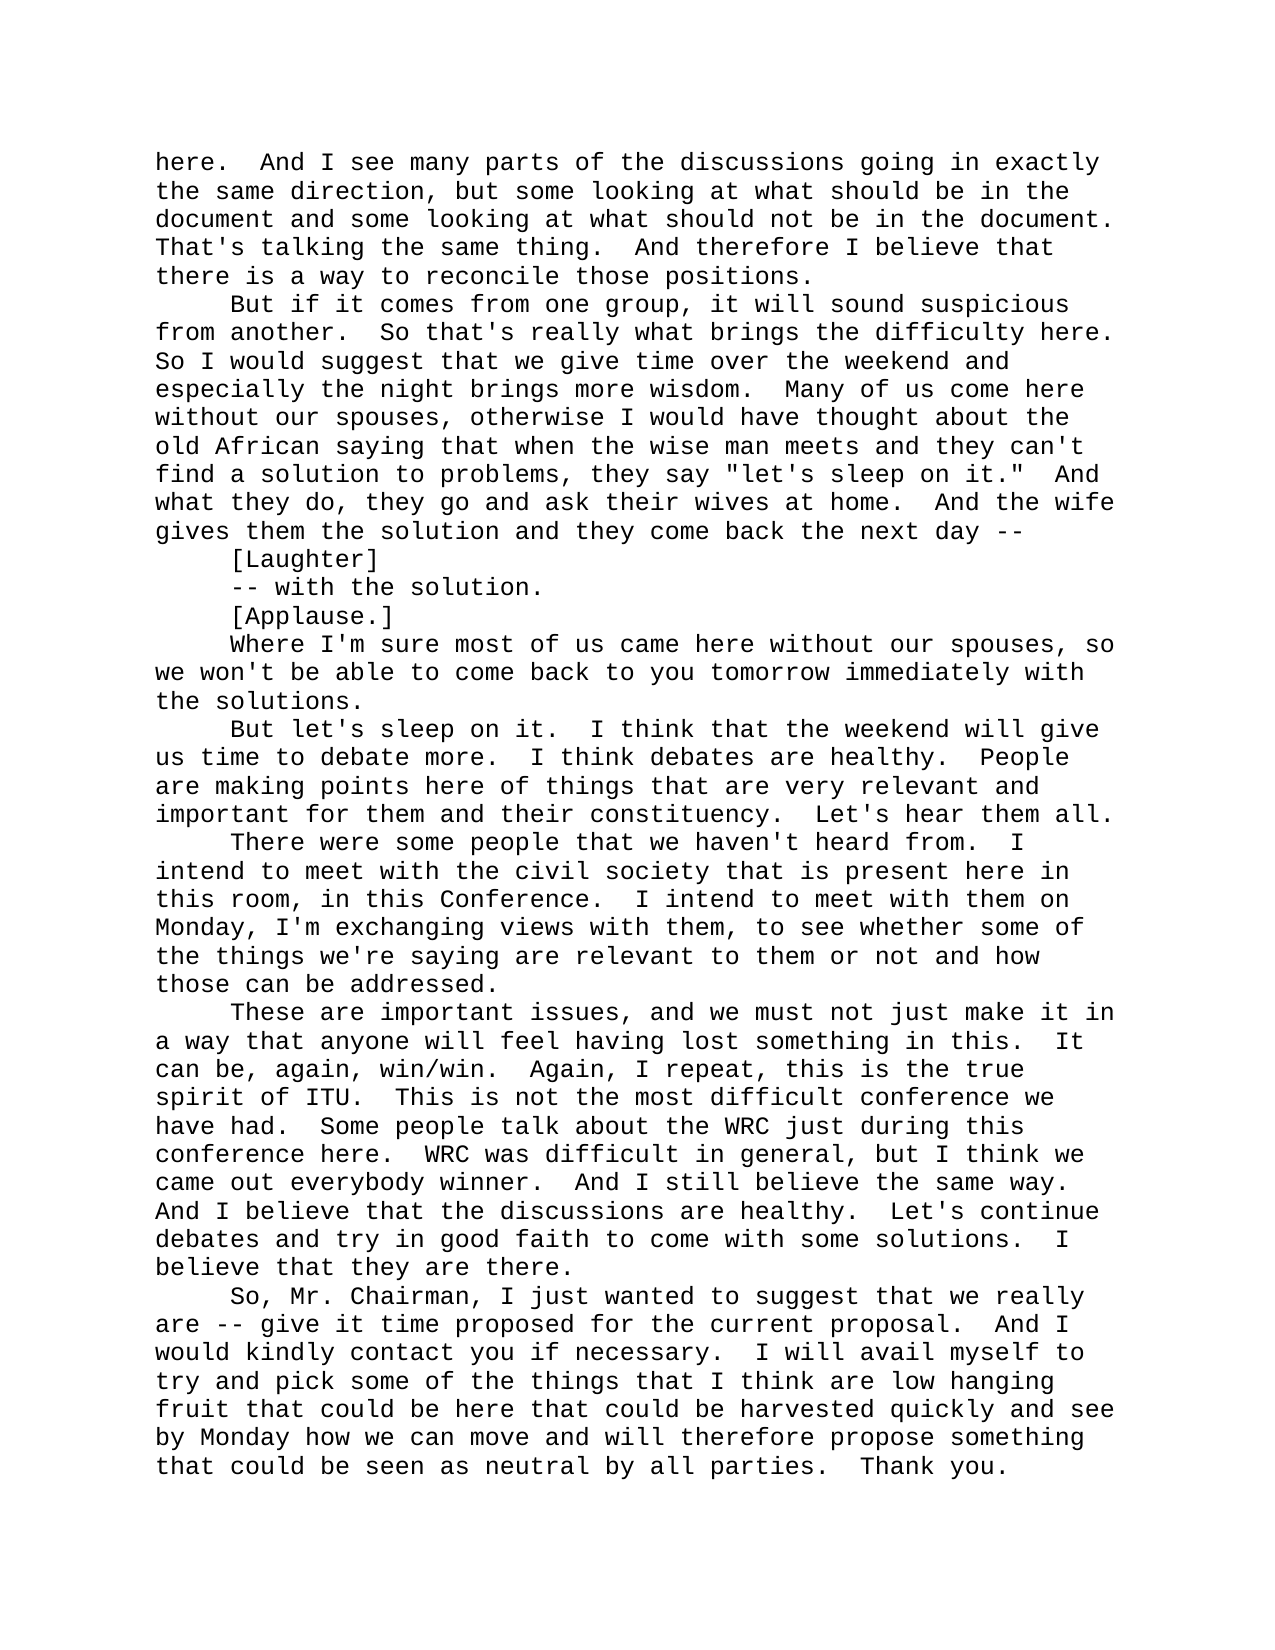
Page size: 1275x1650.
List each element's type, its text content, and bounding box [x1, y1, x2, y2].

text [Laughter] [155, 547, 1129, 575]
text So, Mr. Chairman, I just wanted to suggest that we really are -- give it time proposed for the current proposal. And I would kindly contact you if necessary. I will avail myself to try and pick some of the things that I think are low hanging fruit that could be here that could be harvested quickly and see by Monday how we can move and will therefore propose something that could be seen as neutral by all parties. Thank you. [155, 1283, 1129, 1482]
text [155, 150, 1129, 292]
text There were some people that we haven't heard from. I intend to meet with the civil society that is present here in this room, in this Conference. I intend to meet with them on Monday, I'm exchanging views with them, to see whether some of the things we're saying are relevant to them or not and how those can be addressed. [155, 830, 1129, 1000]
text These are important issues, and we must not just make it in a way that anyone will feel having lost something in this. It can be, again, win/win. Again, I repeat, this is the true spirit of ITU. This is not the most difficult conference we have had. Some people talk about the WRC just during this conference here. WRC was difficult in general, but I think we came out everybody winner. And I still believe the same way. And I believe that the discussions are healthy. Let's continue debates and try in good faith to come with some solutions. I believe that they are there. [155, 1000, 1129, 1283]
text But let's sleep on it. I think that the weekend will give us time to debate more. I think debates are healthy. People are making points here of things that are very relevant and important for them and their constituency. Let's hear them all. [155, 717, 1129, 830]
text -- with the solution. [155, 575, 1129, 603]
text Where I'm sure most of us came here without our spouses, so we won't be able to come back to you tomorrow immediately with the solutions. [155, 632, 1129, 717]
text But if it comes from one group, it will sound suspicious from another. So that's really what brings the difficulty here. So I would suggest that we give time over the weekend and especially the night brings more wisdom. Many of us come here without our spouses, otherwise I would have thought about the old African saying that when the wise man meets and they can't find a solution to problems, they say "let's sleep on it." And what they do, they go and ask their wives at home. And the wife gives them the solution and they come back the next day -- [155, 292, 1129, 547]
text [Applause.] [155, 603, 1129, 632]
